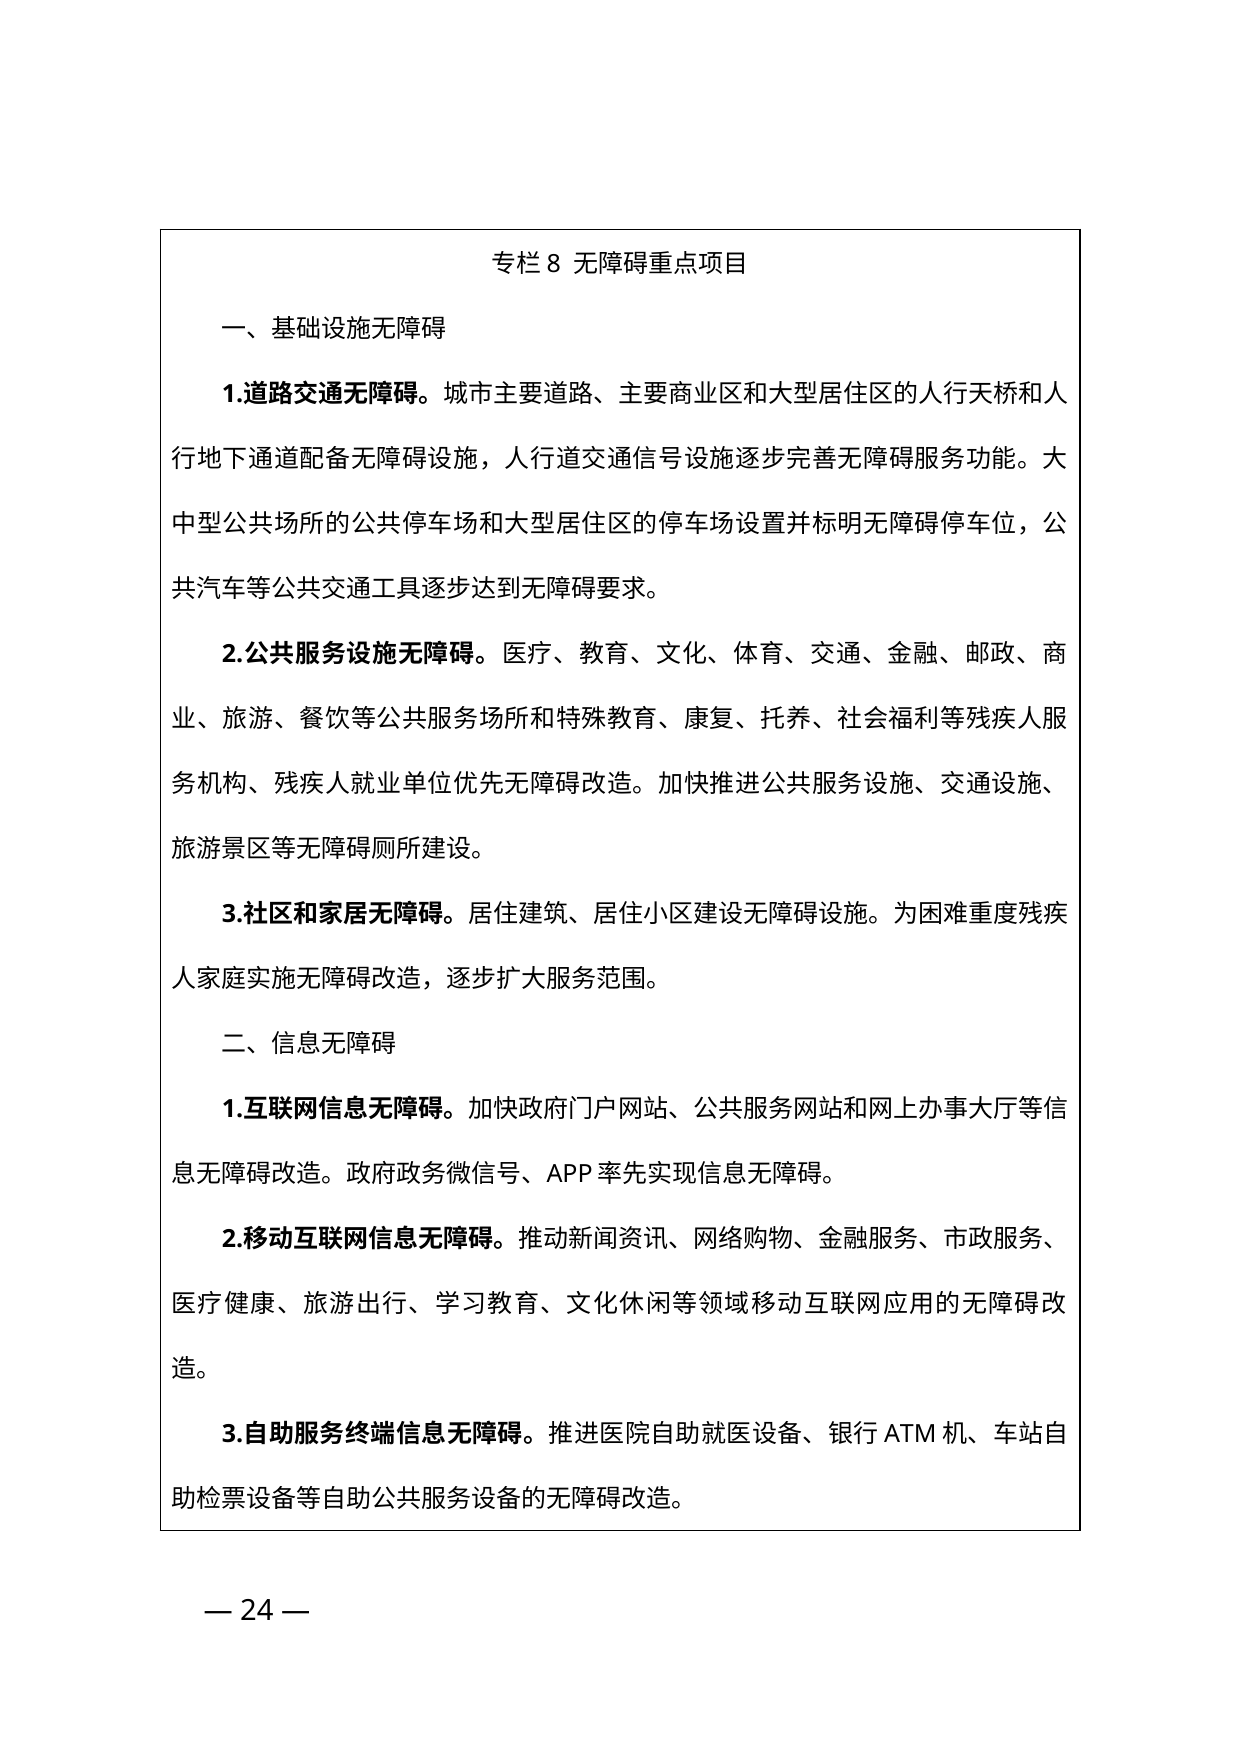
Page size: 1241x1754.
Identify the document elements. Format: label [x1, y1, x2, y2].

table_header [161, 230, 1079, 1529]
